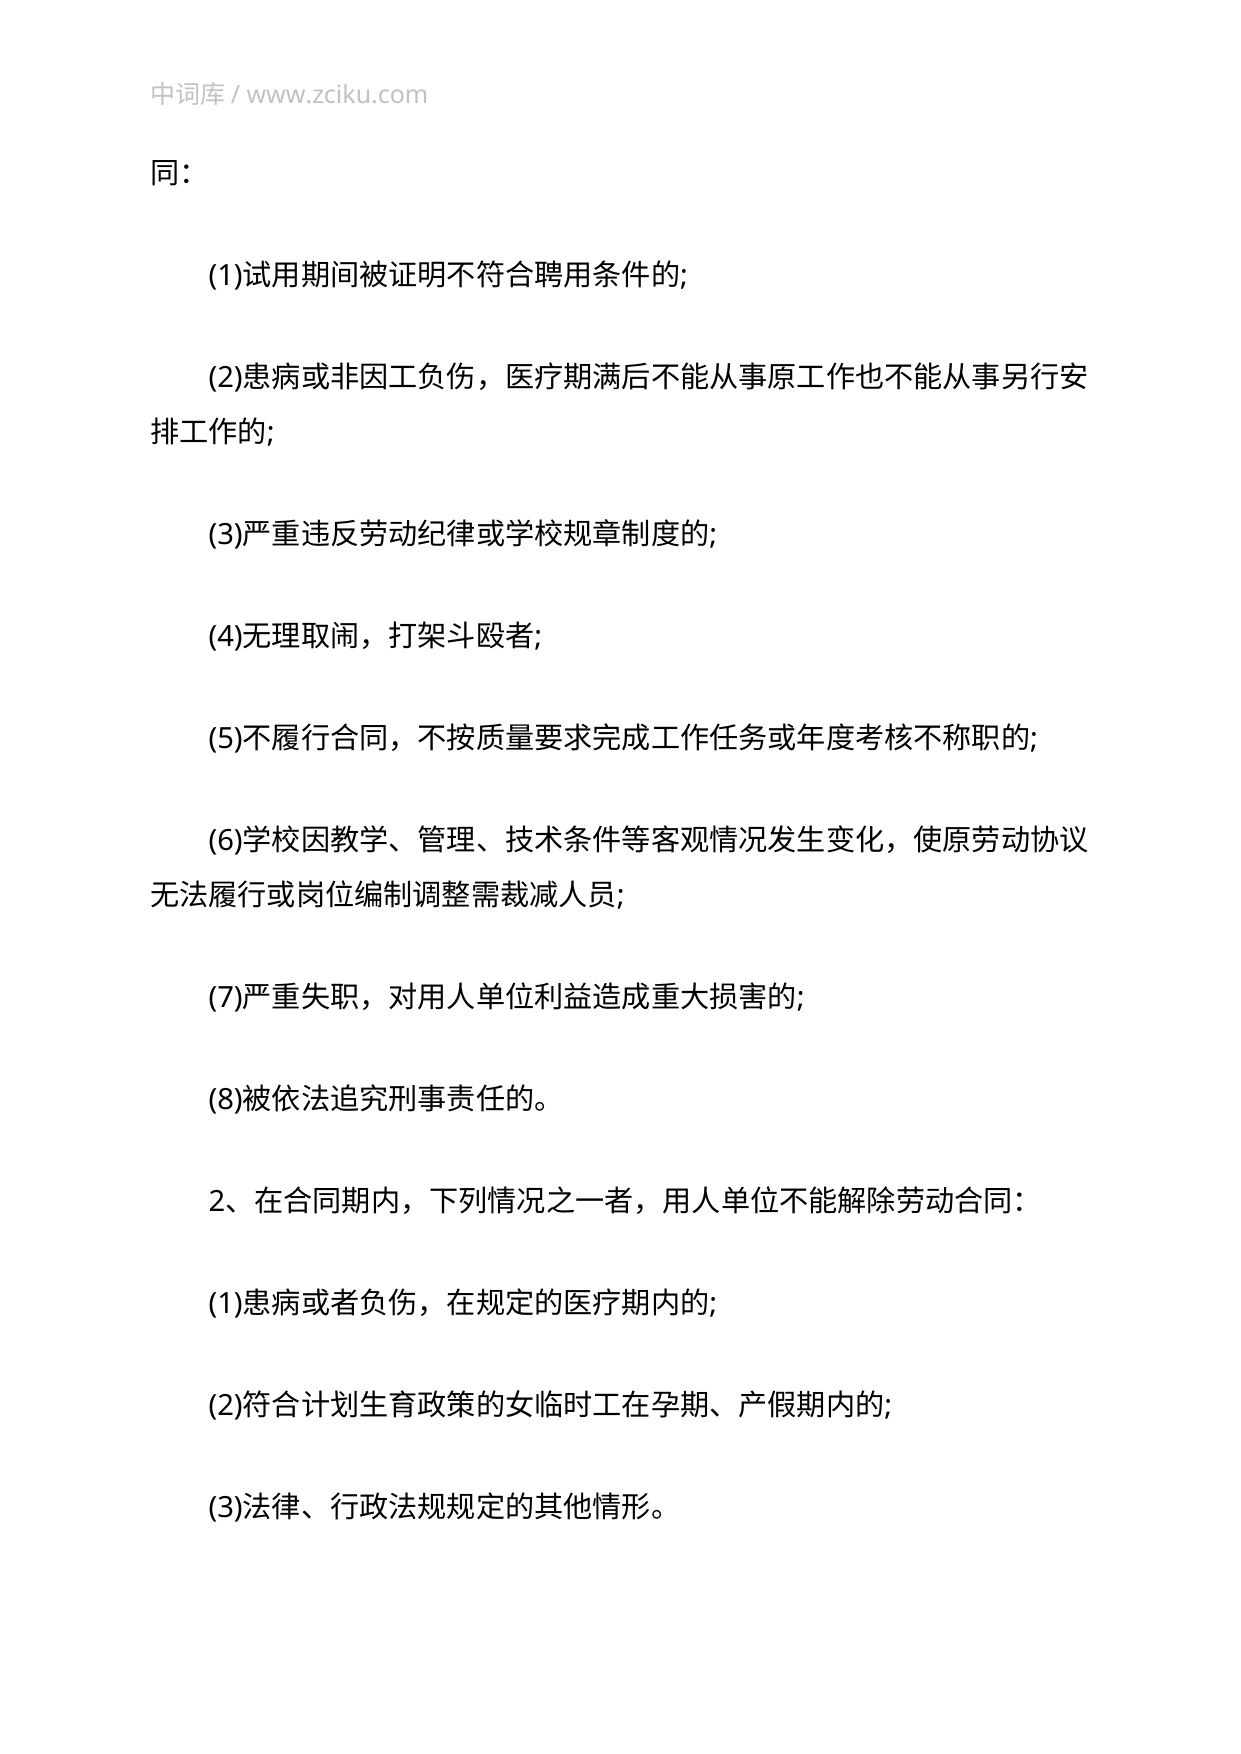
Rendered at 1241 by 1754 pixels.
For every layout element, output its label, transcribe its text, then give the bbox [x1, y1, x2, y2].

text (6)学校因教学、管理、技术条件等客观情况发生变化，使原劳动协议无法履行或岗位编制调整需裁减人员; [150, 817, 1090, 914]
text (8)被依法追究刑事责任的。 [150, 1076, 1090, 1118]
text (7)严重失职，对用人单位利益造成重大损害的; [150, 974, 1090, 1016]
text (1)试用期间被证明不符合聘用条件的; [150, 252, 1090, 294]
text (5)不履行合同，不按质量要求完成工作任务或年度考核不称职的; [150, 715, 1090, 757]
text (4)无理取闹，打架斗殴者; [150, 613, 1090, 655]
text (3)法律、行政法规规定的其他情形。 [150, 1483, 1090, 1526]
text (2)符合计划生育政策的女临时工在孕期、产假期内的; [150, 1382, 1090, 1424]
text (2)患病或非因工负伤，医疗期满后不能从事原工作也不能从事另行安排工作的; [150, 354, 1090, 451]
text 2、在合同期内，下列情况之一者，用人单位不能解除劳动合同： [150, 1178, 1090, 1220]
text (1)患病或者负伤，在规定的医疗期内的; [150, 1279, 1090, 1322]
text (3)严重违反劳动纪律或学校规章制度的; [150, 511, 1090, 553]
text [150, 150, 1090, 192]
